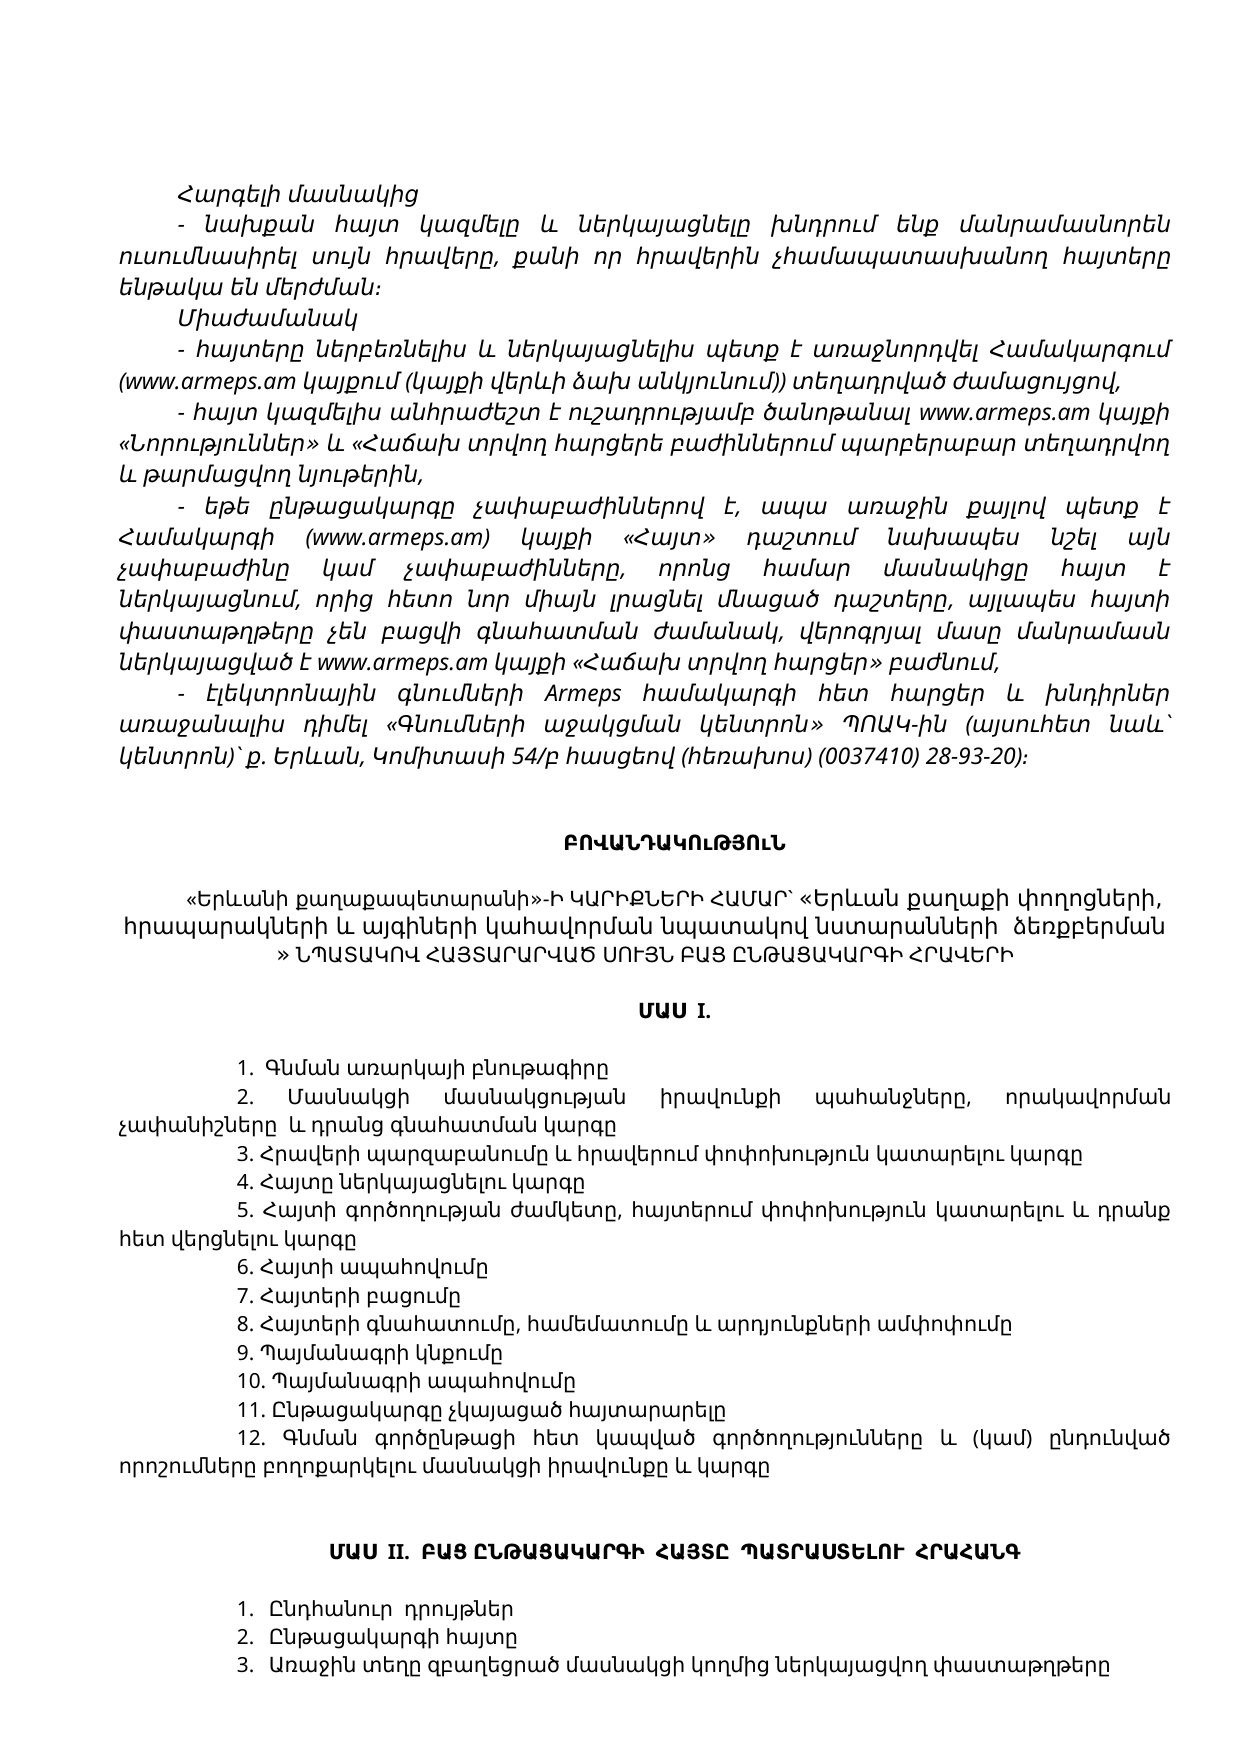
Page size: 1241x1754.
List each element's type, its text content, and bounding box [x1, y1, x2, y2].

text 10. Պայմանագրի ապահովումը [118, 1366, 1171, 1395]
text ՄԱՍ II. ԲԱՑ ԸՆԹԱՑԱԿԱՐԳԻ ՀԱՅՏԸ ՊԱՏՐԱՍՏԵԼՈՒ ՀՐԱՀԱՆԳ [118, 1537, 1171, 1565]
text Միաժամանակ [118, 302, 1171, 333]
text - էլեկտրոնային գնումների Armeps համակարգի հետ հարցեր և խնդիրներ առաջանալիս դիմել «Գնումների աջակցման կենտրոն» ՊՈԱԿ-ին (այսուհետ նաև` կենտրոն)` ք. Երևան, Կոմիտասի 54/բ հասցեով (հեռախոս) (0037410) 28-93-20)։ [118, 677, 1171, 771]
text ՄԱՍ I. [118, 997, 1171, 1025]
text Հարգելի մասնակից [118, 182, 1171, 208]
text 1. Գնման առարկայի բնութագիրը [118, 1053, 1171, 1082]
text 2. Մասնակցի մասնակցության իրավունքի պահանջները, որակավորման չափանիշները և դրանց գնահատման կարգը [118, 1082, 1171, 1139]
text 3. Հրավերի պարզաբանումը և հրավերում փոփոխություն կատարելու կարգը [118, 1139, 1171, 1167]
text 1. Ընդհանուր դրույթներ [118, 1594, 1171, 1622]
text 6. Հայտի ապահովումը [118, 1252, 1171, 1281]
text 11. Ընթացակարգը չկայացած հայտարարելը [118, 1395, 1171, 1423]
text ԲՈՎԱՆԴԱԿՈւԹՅՈւՆ [118, 828, 1171, 856]
text 7. Հայտերի բացումը [118, 1281, 1171, 1309]
text 12. Գնման գործընթացի հետ կապված գործողությունները և (կամ) ընդունված որոշումները բողոքարկելու մասնակցի իրավունքը և կարգը [118, 1423, 1171, 1480]
text 5. Հայտի գործողության ժամկետը, հայտերում փոփոխություն կատարելու և դրանք հետ վերցնելու կարգը [118, 1196, 1171, 1252]
text - հայտ կազմելիս անհրաժեշտ է ուշադրությամբ ծանոթանալ www.armeps.am կայքի «Նորություններ» և «Հաճախ տրվող հարցերե բաժիններում պարբերաբար տեղադրվող և թարմացվող նյութերին, [118, 396, 1171, 489]
text 9. Պայմանագրի կնքումը [118, 1338, 1171, 1366]
text 8. Հայտերի գնահատումը, համեմատումը և արդյունքների ամփոփումը [118, 1309, 1171, 1338]
text 3. Առաջին տեղը զբաղեցրած մասնակցի կողմից ներկայացվող փաստաթղթերը [237, 1651, 1171, 1679]
text - նախքան հայտ կազմելը և ներկայացնելը խնդրում ենք մանրամասնորեն ուսումնասիրել սույն հրավերը, քանի որ հրավերին չհամապատասխանող հայտերը ենթակա են մերժման։ [118, 208, 1171, 302]
text 2. Ընթացակարգի հայտը [118, 1622, 1171, 1651]
text - հայտերը ներբեռնելիս և ներկայացնելիս պետք է առաջնորդվել Համակարգում (www.armeps.am կայքում (կայքի վերևի ձախ անկյունում)) տեղադրված ժամացույցով, [118, 333, 1171, 396]
text 4. Հայտը ներկայացնելու կարգը [118, 1167, 1171, 1196]
text - եթե ընթացակարգը չափաբաժիններով է, ապա առաջին քայլով պետք է Համակարգի (www.armeps.am) կայքի «Հայտ» դաշտում նախապես նշել այն չափաբաժինը կամ չափաբաժինները, որոնց համար մասնակիցը հայտ է ներկայացնում, որից հետո նոր միայն լրացնել մնացած դաշտերը, այլապես հայտի փաստաթղթերը չեն բացվի գնահատման ժամանակ, վերոգրյալ մասը մանրամասն ներկայացված է www.armeps.am կայքի «Հաճախ տրվող հարցեր» բաժնում, [118, 489, 1171, 677]
text «Երևանի քաղաքապետարանի»-Ի ԿԱՐԻՔՆԵՐԻ ՀԱՄԱՐ` «Երևան քաղաքի փողոցների, հրապարակների և այգիների կահավորման նպատակով նստարանների ձեռքբերման » ՆՊԱՏԱԿՈՎ ՀԱՅՏԱՐԱՐՎԱԾ ՍՈՒՅՆ ԲԱՑ ԸՆԹԱՑԱԿԱՐԳԻ ՀՐԱՎԵՐԻ [118, 884, 1171, 968]
